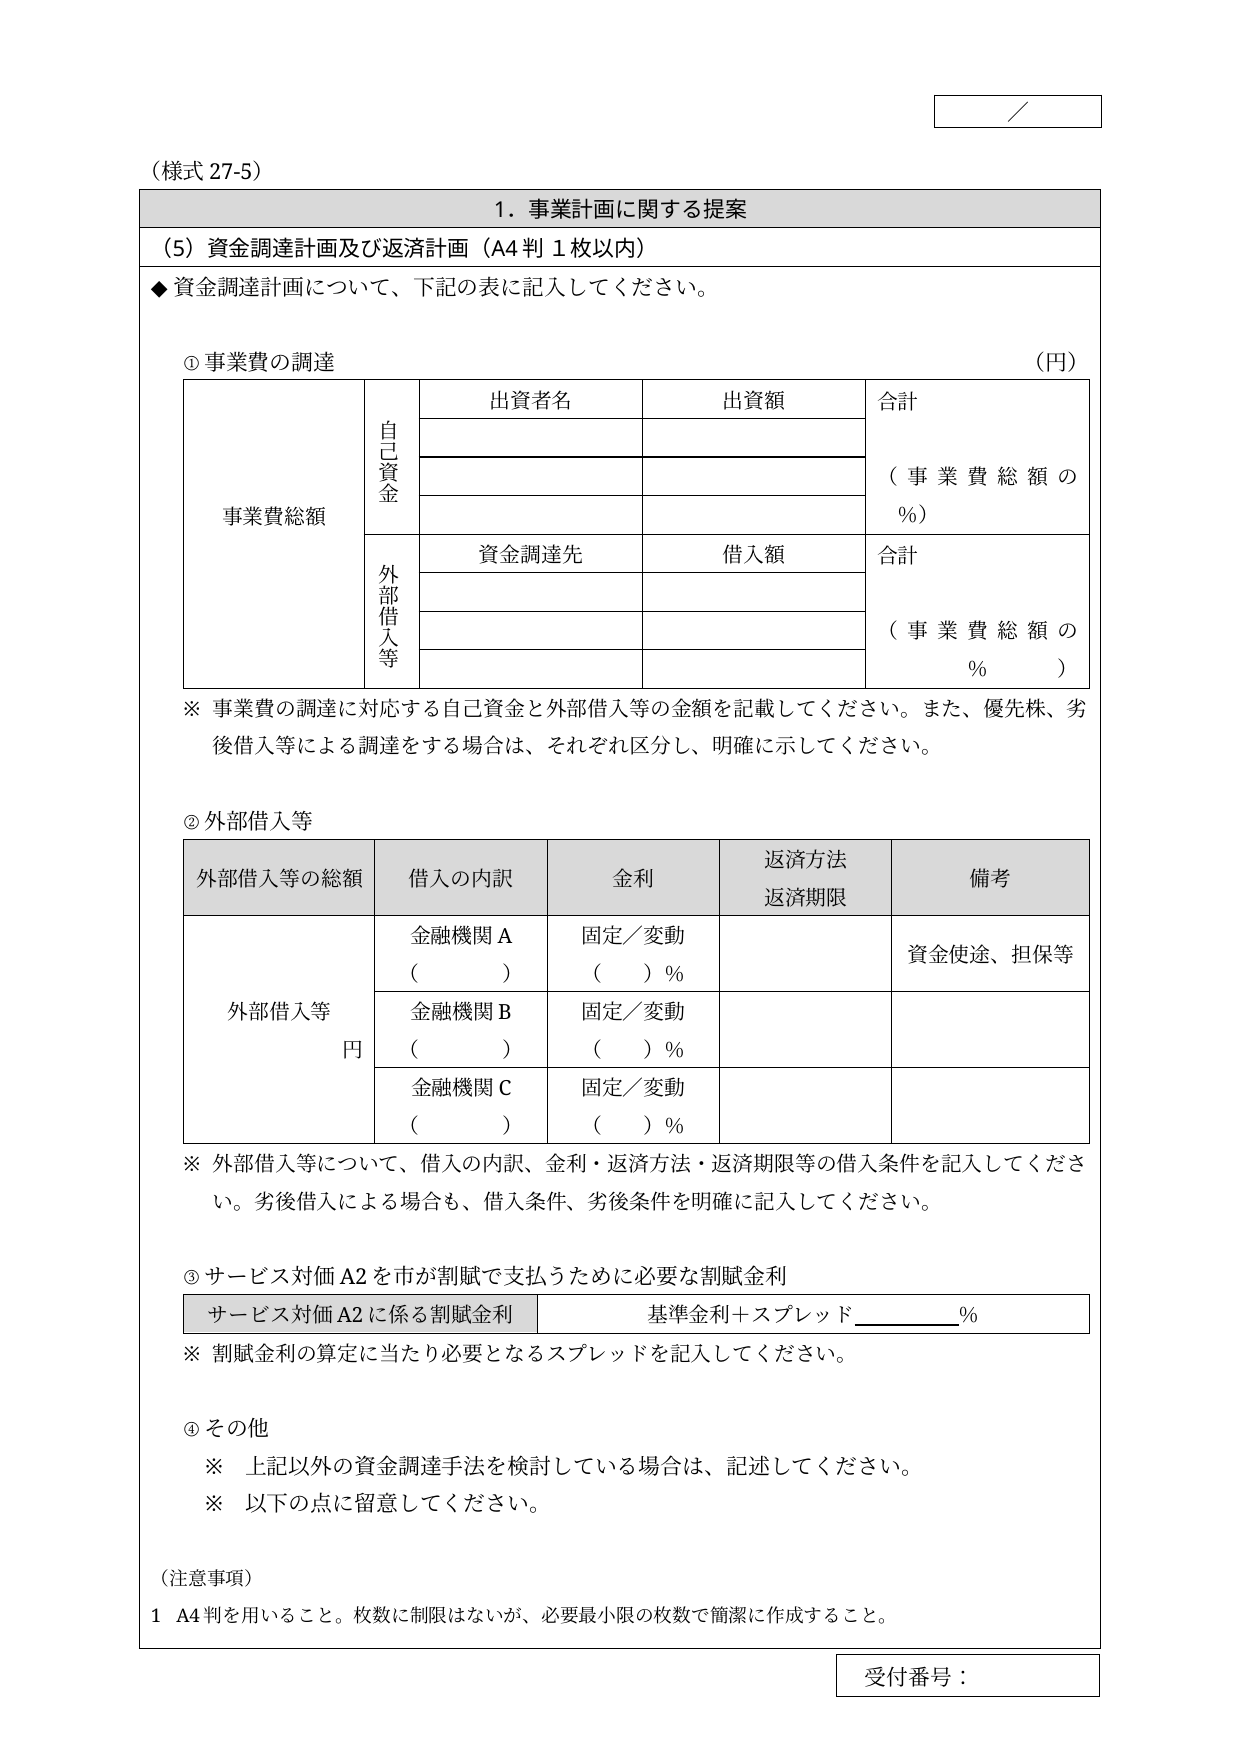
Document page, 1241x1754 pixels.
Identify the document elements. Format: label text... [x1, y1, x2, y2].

table_cell （5）資金調達計画及び返済計画（A4判 １枚以内） [140, 228, 1100, 266]
table_header 1．事業計画に関する提案 [140, 190, 1100, 227]
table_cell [140, 267, 1100, 1648]
text （様式27-5） [139, 151, 1101, 189]
